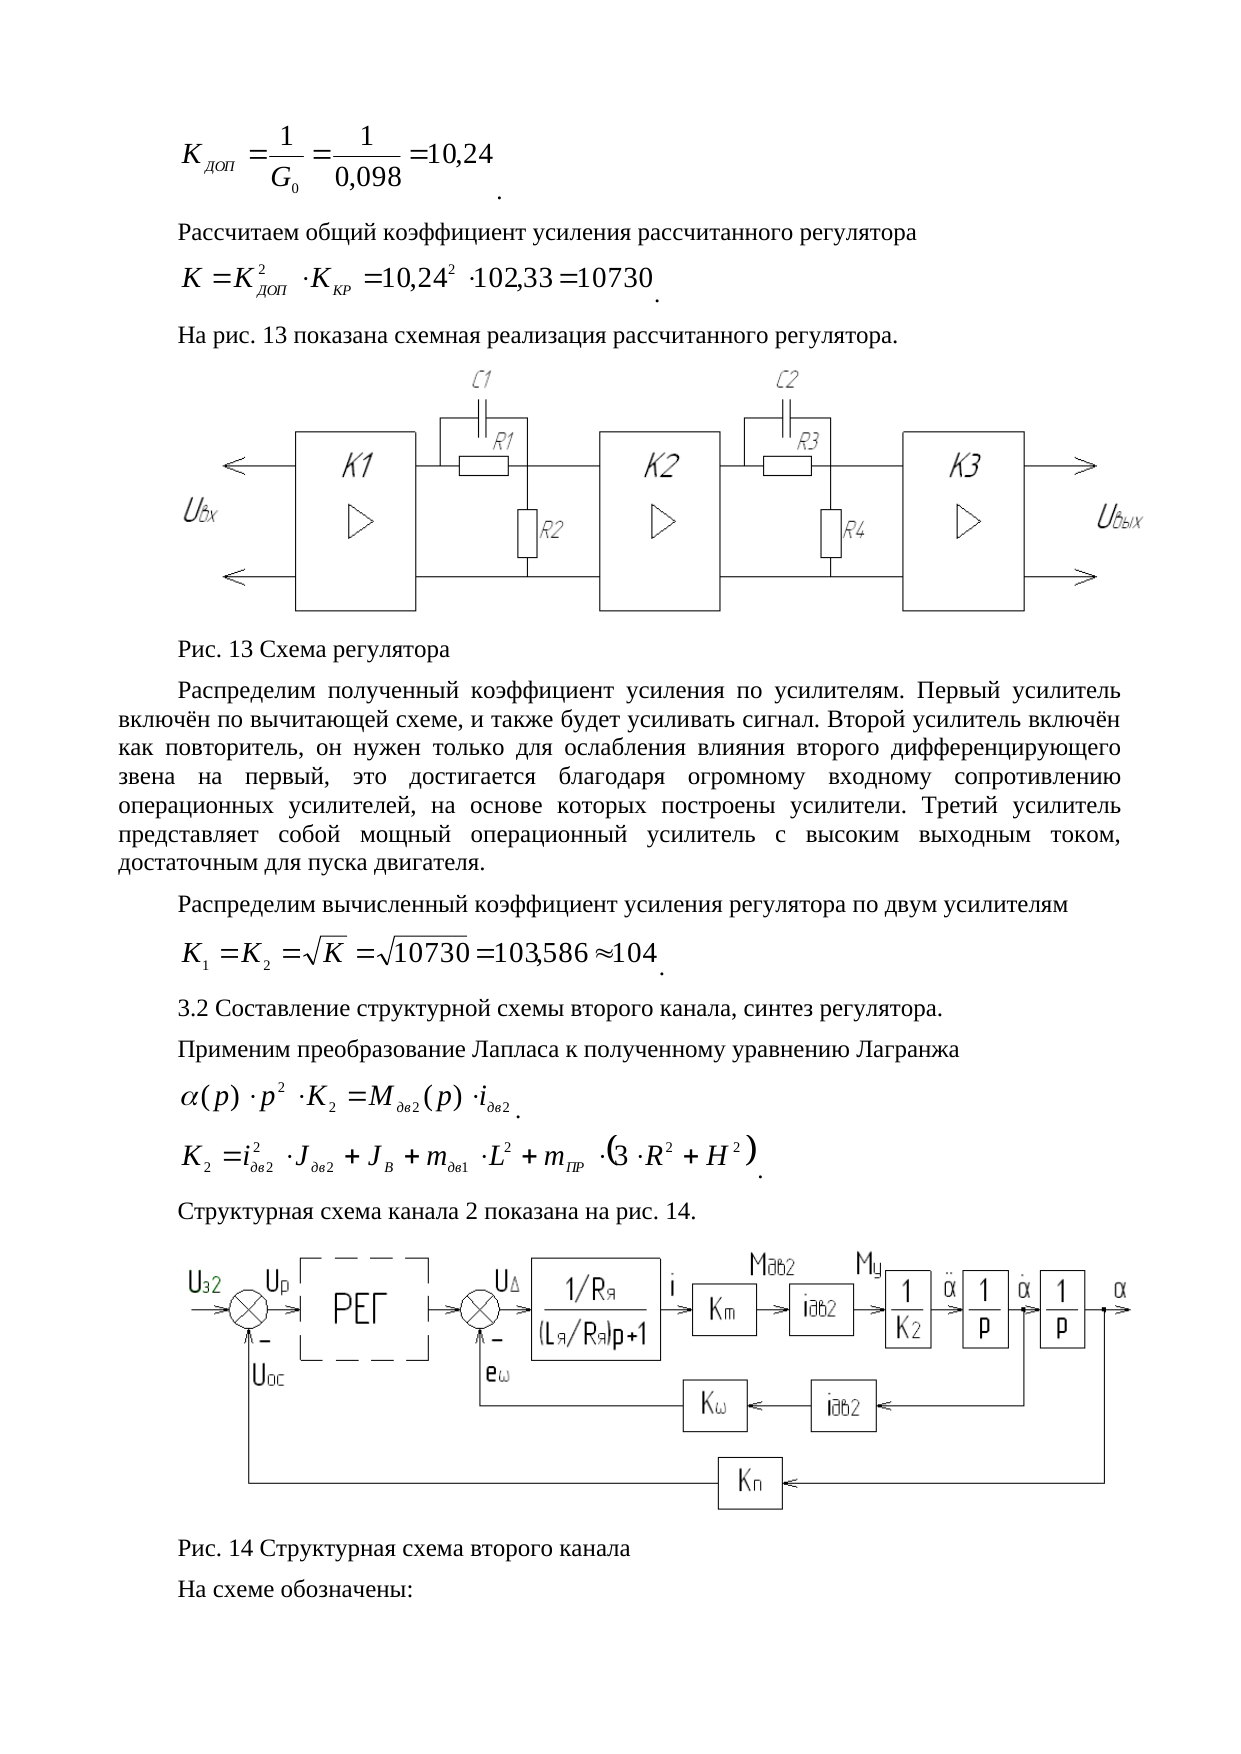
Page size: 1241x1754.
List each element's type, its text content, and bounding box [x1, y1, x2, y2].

text . [118, 1136, 1122, 1184]
text На схеме обозначены: [118, 1574, 1122, 1603]
text . [118, 259, 1122, 308]
text 3.2 Составление структурной схемы второго канала, синтез регулятора. [118, 993, 1122, 1022]
text Структурная схема канала 2 показана на рис. 14. [118, 1196, 1122, 1225]
text . [118, 118, 1122, 205]
picture [177, 1237, 1139, 1521]
text На рис. 13 показана схемная реализация рассчитанного регулятора. [118, 320, 1122, 349]
text Распределим полученный коэффициент усиления по усилителям. Первый усилитель включён по вычитающей схеме, и также будет усиливать сигнал. Второй усилитель включён как повторитель, он нужен только для ослабления влияния второго дифференцирующего звена на первый, это достигается благодаря огромному входному сопротивлению операционных усилителей, на основе которых построены усилители. Третий усилитель представляет собой мощный операционный усилитель с высоким выходным током, достаточным для пуска двигателя. [118, 675, 1122, 876]
text Рис. 13 Схема регулятора [118, 634, 1122, 662]
text Рассчитаем общий коэффициент усиления рассчитанного регулятора [118, 217, 1122, 246]
picture [177, 361, 1146, 621]
text . [118, 1076, 1122, 1123]
text Рис. 14 Структурная схема второго канала [118, 1533, 1122, 1562]
text Применим преобразование Лапласа к полученному уравнению Лагранжа [118, 1034, 1122, 1063]
text Распределим вычисленный коэффициент усиления регулятора по двум усилителям [118, 889, 1122, 917]
text . [118, 930, 1122, 981]
